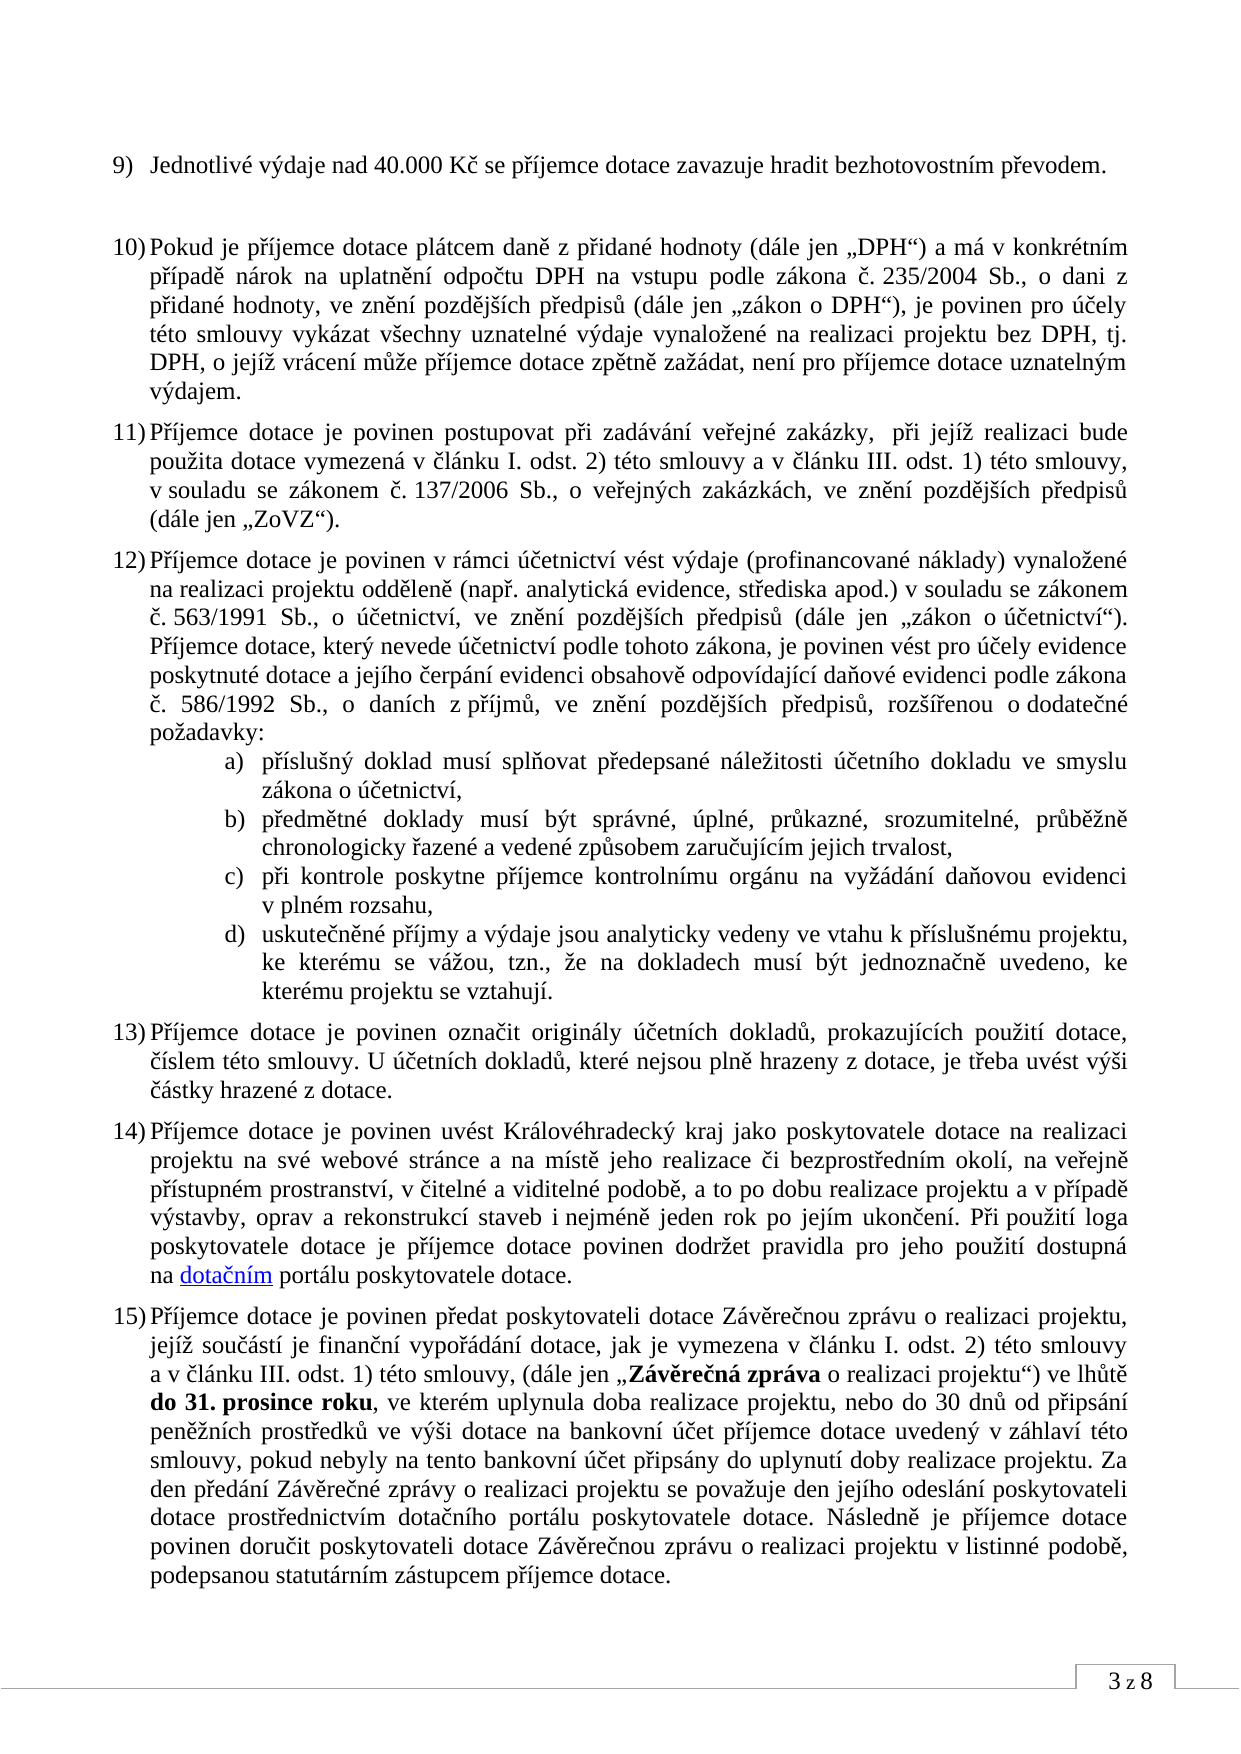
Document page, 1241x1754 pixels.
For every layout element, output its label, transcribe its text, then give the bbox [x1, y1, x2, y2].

list předmětné doklady musí být správné, úplné, průkazné, srozumitelné, průběžně chronologicky řazené a vedené způsobem zaručujícím jejich trvalost, [224, 804, 1128, 861]
list příslušný doklad musí splňovat předepsané náležitosti účetního dokladu ve smyslu zákona o účetnictví, [224, 746, 1128, 804]
list Příjemce dotace je povinen předat poskytovateli dotace Závěrečnou zprávu o realizaci projektu, jejíž součástí je finanční vypořádání dotace, jak je vymezena v článku I. odst. 2) této smlouvy a v článku III. odst. 1) této smlouvy, (dále jen „Závěrečná zpráva o realizaci projektu“) ve lhůtě do 31. prosince roku, ve kterém uplynula doba realizace projektu, nebo do 30 dnů od připsání peněžních prostředků ve výši dotace na bankovní účet příjemce dotace uvedený v záhlaví této smlouvy, pokud nebyly na tento bankovní účet připsány do uplynutí doby realizace projektu. Za den předání Závěrečné zprávy o realizaci projektu se považuje den jejího odeslání poskytovateli dotace prostřednictvím dotačního portálu poskytovatele dotace. Následně je příjemce dotace povinen doručit poskytovateli dotace Závěrečnou zprávu o realizaci projektu v listinné podobě, podepsanou statutárním zástupcem příjemce dotace. [113, 1301, 1128, 1589]
list Jednotlivé výdaje nad 40.000 Kč se příjemce dotace zavazuje hradit bezhotovostním převodem. [112, 150, 1128, 179]
list Pokud je příjemce dotace plátcem daně z přidané hodnoty (dále jen „DPH“) a má v konkrétním případě nárok na uplatnění odpočtu DPH na vstupu podle zákona č. 235/2004 Sb., o dani z přidané hodnoty, ve znění pozdějších předpisů (dále jen „zákon o DPH“), je povinen pro účely této smlouvy vykázat všechny uznatelné výdaje vynaložené na realizaci projektu bez DPH, tj. DPH, o jejíž vrácení může příjemce dotace zpětně zažádat, není pro příjemce dotace uznatelným výdajem. [112, 232, 1128, 405]
list Příjemce dotace je povinen postupovat při zadávání veřejné zakázky, při jejíž realizaci bude použita dotace vymezená v článku I. odst. 2) této smlouvy a v článku III. odst. 1) této smlouvy, v souladu se zákonem č. 137/2006 Sb., o veřejných zakázkách, ve znění pozdějších předpisů (dále jen „ZoVZ“). [112, 417, 1128, 532]
list při kontrole poskytne příjemce kontrolnímu orgánu na vyžádání daňovou evidenci v plném rozsahu, [224, 861, 1128, 919]
list Příjemce dotace je povinen v rámci účetnictví vést výdaje (profinancované náklady) vynaložené na realizaci projektu odděleně (např. analytická evidence, střediska apod.) v souladu se zákonem č. 563/1991 Sb., o účetnictví, ve znění pozdějších předpisů (dále jen „zákon o účetnictví“). Příjemce dotace, který nevede účetnictví podle tohoto zákona, je povinen vést pro účely evidence poskytnuté dotace a jejího čerpání evidenci obsahově odpovídající daňové evidenci podle zákona č. 586/1992 Sb., o daních z příjmů, ve znění pozdějších předpisů, rozšířenou o dodatečné požadavky: [112, 545, 1128, 746]
list Příjemce dotace je povinen označit originály účetních dokladů, prokazujících použití dotace, číslem této smlouvy. U účetních dokladů, které nejsou plně hrazeny z dotace, je třeba uvést výši částky hrazené z dotace. [112, 1017, 1128, 1104]
list uskutečněné příjmy a výdaje jsou analyticky vedeny ve vtahu k příslušnému projektu, ke kterému se vážou, tzn., že na dokladech musí být jednoznačně uvedeno, ke kterému projektu se vztahují. [224, 919, 1128, 1005]
list Příjemce dotace je povinen uvést Královéhradecký kraj jako poskytovatele dotace na realizaci projektu na své webové stránce a na místě jeho realizace či bezprostředním okolí, na veřejně přístupném prostranství, v čitelné a viditelné podobě, a to po dobu realizace projektu a v případě výstavby, oprav a rekonstrukcí staveb i nejméně jeden rok po jejím ukončení. Při použití loga poskytovatele dotace je příjemce dotace povinen dodržet pravidla pro jeho použití dostupná na dotačním portálu poskytovatele dotace. [112, 1116, 1128, 1289]
